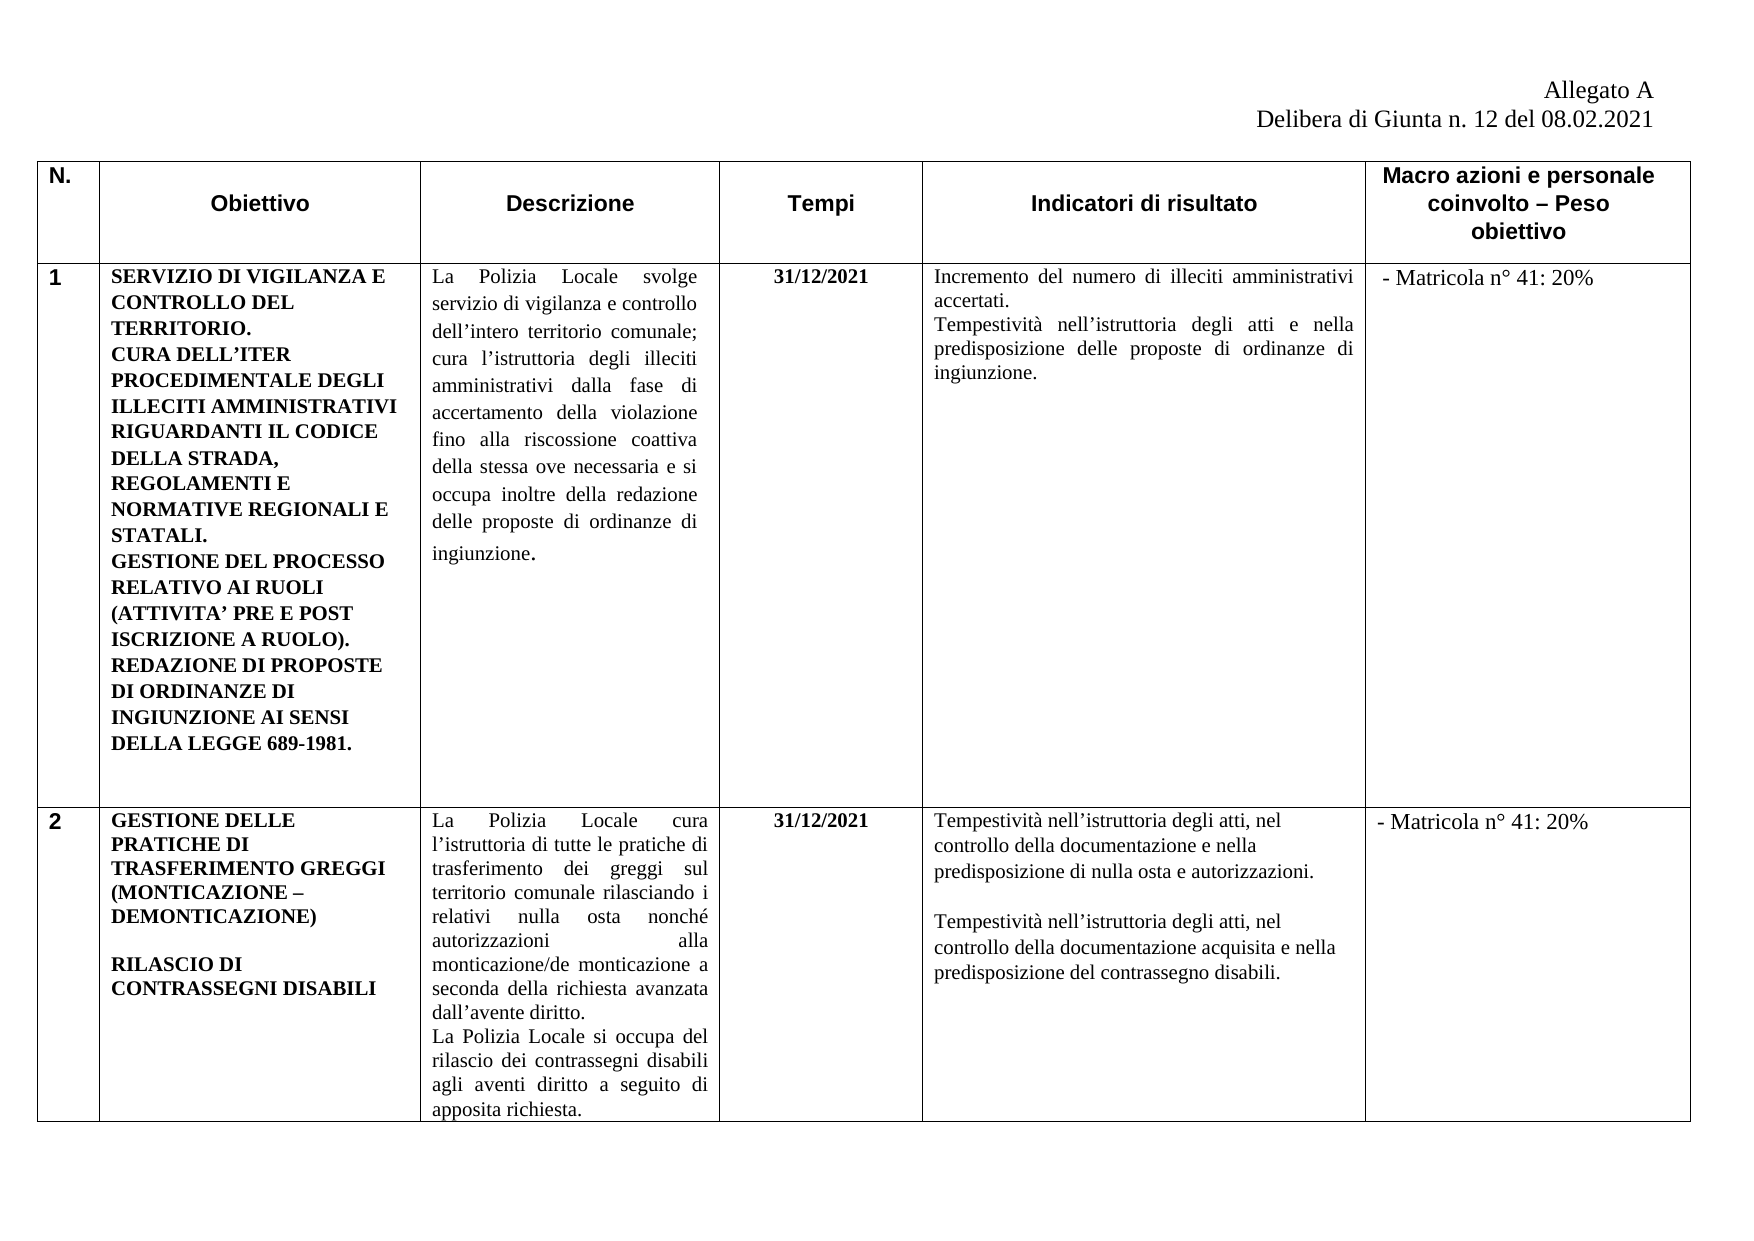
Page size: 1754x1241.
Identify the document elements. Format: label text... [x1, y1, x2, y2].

table_cell La Polizia Locale svolge servizio di vigilanza e controllo dell’intero territorio comunale; cura l’istruttoria degli illeciti amministrativi dalla fase di accertamento della violazione fino alla riscossione coattiva della stessa ove necessaria e si occupa inoltre della redazione delle proposte di ordinanze di ingiunzione. [421, 264, 719, 807]
table_header Tempi [720, 162, 922, 263]
table_cell 1 [38, 264, 99, 807]
table_cell 31/12/2021 [720, 264, 922, 807]
table_cell 31/12/2021 [720, 808, 922, 1121]
table_header Macro azioni e personale coinvolto – Peso obiettivo [1366, 162, 1690, 263]
table_header Indicatori di risultato [923, 162, 1365, 263]
table_header Descrizione [421, 162, 719, 263]
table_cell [1366, 808, 1690, 1121]
table_cell 2 [38, 808, 99, 1121]
table_header N. [38, 162, 99, 263]
table_cell - Matricola n° 41: 20% [1366, 264, 1690, 807]
table_cell GESTIONE DELLE PRATICHE DI TRASFERIMENTO GREGGI (MONTICAZIONE – DEMONTICAZIONE) RILASCIO DI CONTRASSEGNI DISABILI [100, 808, 420, 1121]
table_cell Tempestività nell’istruttoria degli atti, nel controllo della documentazione e nella predisposizione di nulla osta e autorizzazioni. Tempestività nell’istruttoria degli atti, nel controllo della documentazione acquisita e nella predisposizione del contrassegno disabili. [923, 808, 1365, 1121]
table_header Obiettivo [100, 162, 420, 263]
table_cell Incremento del numero di illeciti amministrativi accertati. Tempestività nell’istruttoria degli atti e nella predisposizione delle proposte di ordinanze di ingiunzione. [923, 264, 1365, 807]
table_cell SERVIZIO DI VIGILANZA E CONTROLLO DEL TERRITORIO. CURA DELL’ITER PROCEDIMENTALE DEGLI ILLECITI AMMINISTRATIVI RIGUARDANTI IL CODICE DELLA STRADA, REGOLAMENTI E NORMATIVE REGIONALI E STATALI. GESTIONE DEL PROCESSO RELATIVO AI RUOLI (ATTIVITA’ PRE E POST ISCRIZIONE A RUOLO). REDAZIONE DI PROPOSTE DI ORDINANZE DI INGIUNZIONE AI SENSI DELLA LEGGE 689-1981. [100, 264, 420, 807]
table_cell La Polizia Locale cura l’istruttoria di tutte le pratiche di trasferimento dei greggi sul territorio comunale rilasciando i relativi nulla osta nonché autorizzazioni alla monticazione/de monticazione a seconda della richiesta avanzata dall’avente diritto. La Polizia Locale si occupa del rilascio dei contrassegni disabili agli aventi diritto a seguito di apposita richiesta. [421, 808, 719, 1121]
